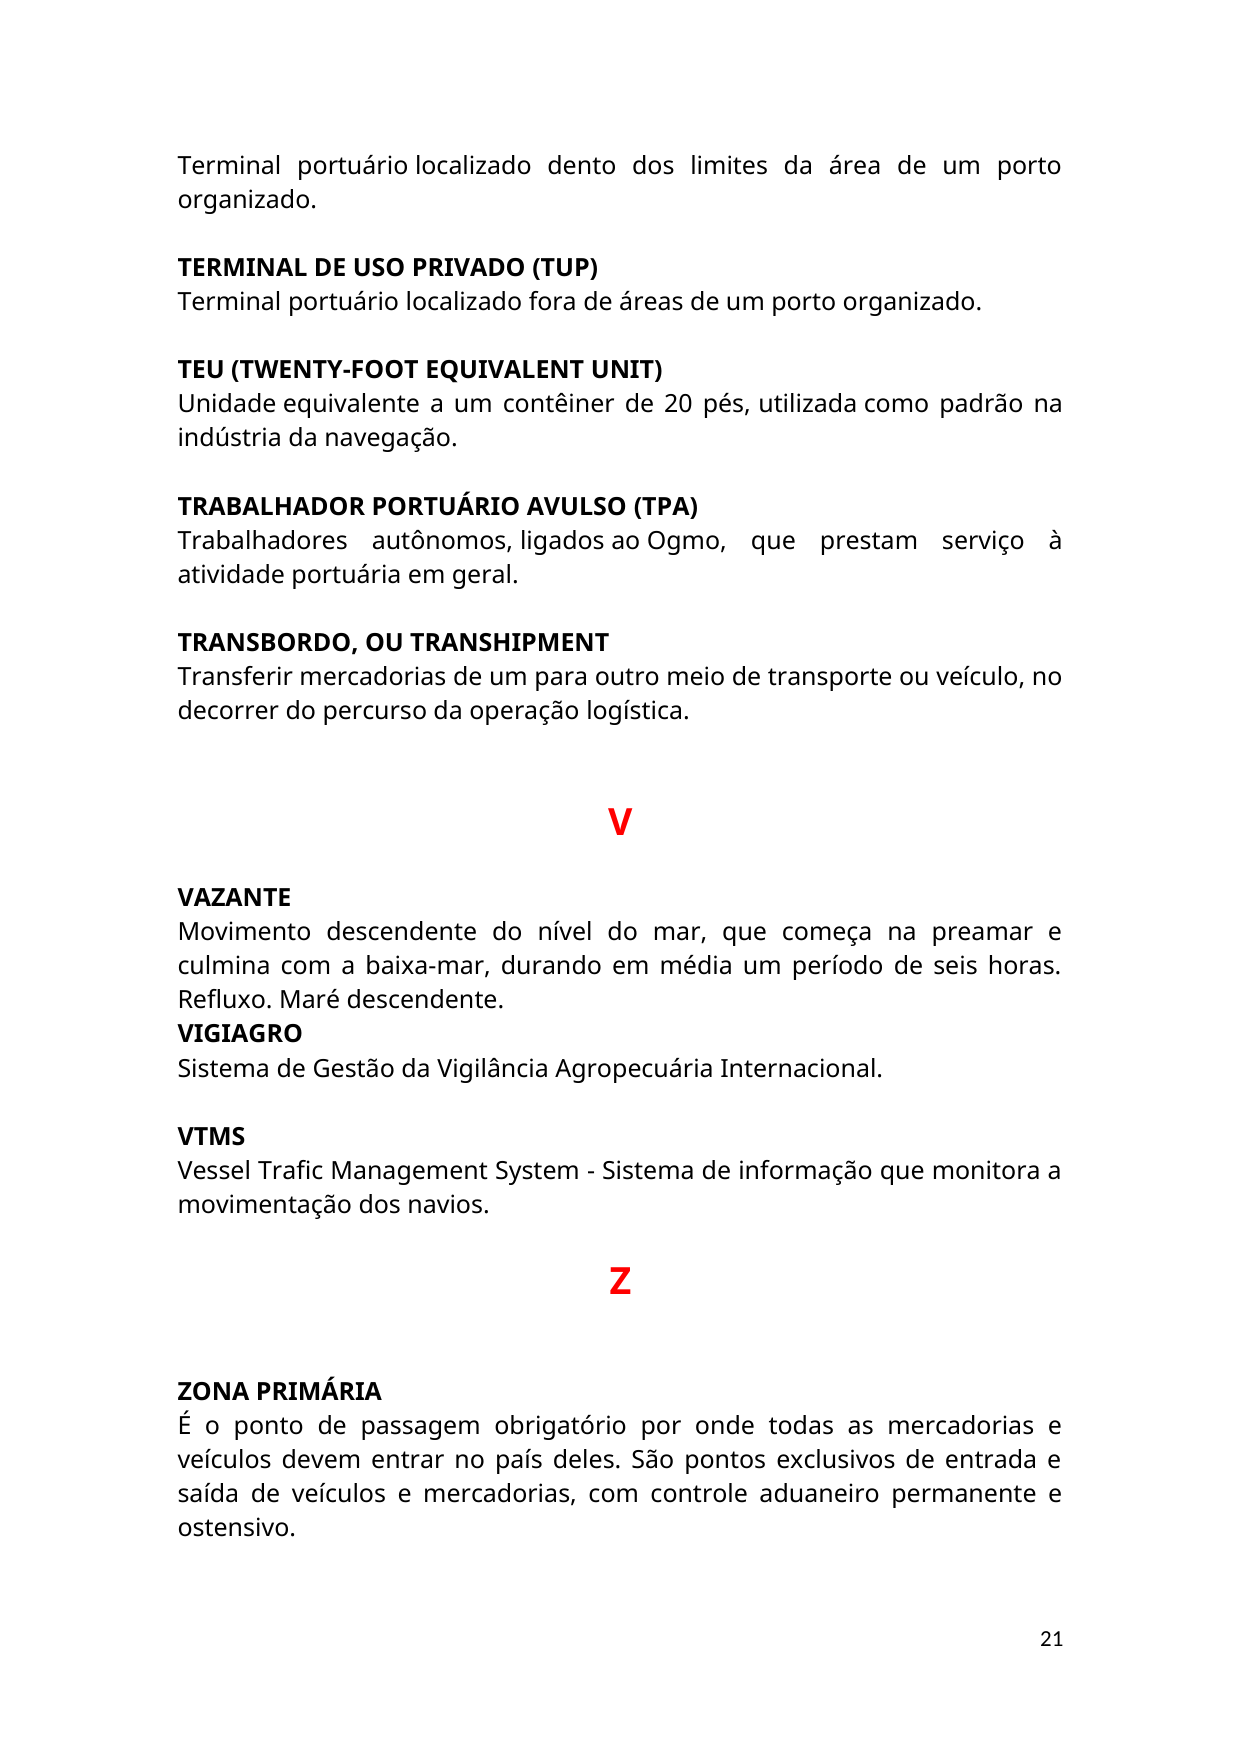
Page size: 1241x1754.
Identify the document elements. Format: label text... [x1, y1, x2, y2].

text Z [177, 1254, 1063, 1306]
text TRANSBORDO, OU TRANSHIPMENT [177, 624, 1063, 658]
text Trabalhadores autônomos, ligados ao Ogmo, que prestam serviço à atividade portuária em geral. [177, 522, 1063, 590]
text TRABALHADOR PORTUÁRIO AVULSO (TPA) [177, 488, 1063, 522]
text Sistema de Gestão da Vigilância Agropecuária Internacional. [177, 1050, 1063, 1084]
text TERMINAL DE USO PRIVADO (TUP) [177, 250, 1063, 284]
text VTMS [177, 1118, 1063, 1152]
text V [177, 795, 1063, 846]
text Transferir mercadorias de um para outro meio de transporte ou veículo, no decorrer do percurso da operação logística. [177, 658, 1063, 727]
text Terminal portuário localizado fora de áreas de um porto organizado. [177, 284, 1063, 318]
text Movimento descendente do nível do mar, que começa na preamar e culmina com a baixa-mar, durando em média um período de seis horas. Refluxo. Maré descendente. [177, 914, 1063, 1016]
text Vessel Trafic Management System - Sistema de informação que monitora a movimentação dos navios. [177, 1152, 1063, 1221]
text Unidade equivalente a um contêiner de 20 pés, utilizada como padrão na indústria da navegação. [177, 386, 1063, 454]
text VIGIAGRO [177, 1016, 1063, 1050]
text ZONA PRIMÁRIA [177, 1374, 1063, 1408]
text Terminal portuário localizado dento dos limites da área de um porto organizado. [177, 148, 1063, 216]
text É o ponto de passagem obrigatório por onde todas as mercadorias e veículos devem entrar no país deles. São pontos exclusivos de entrada e saída de veículos e mercadorias, com controle aduaneiro permanente e ostensivo. [177, 1408, 1063, 1544]
text TEU (TWENTY-FOOT EQUIVALENT UNIT) [177, 352, 1063, 386]
text VAZANTE [177, 880, 1063, 914]
